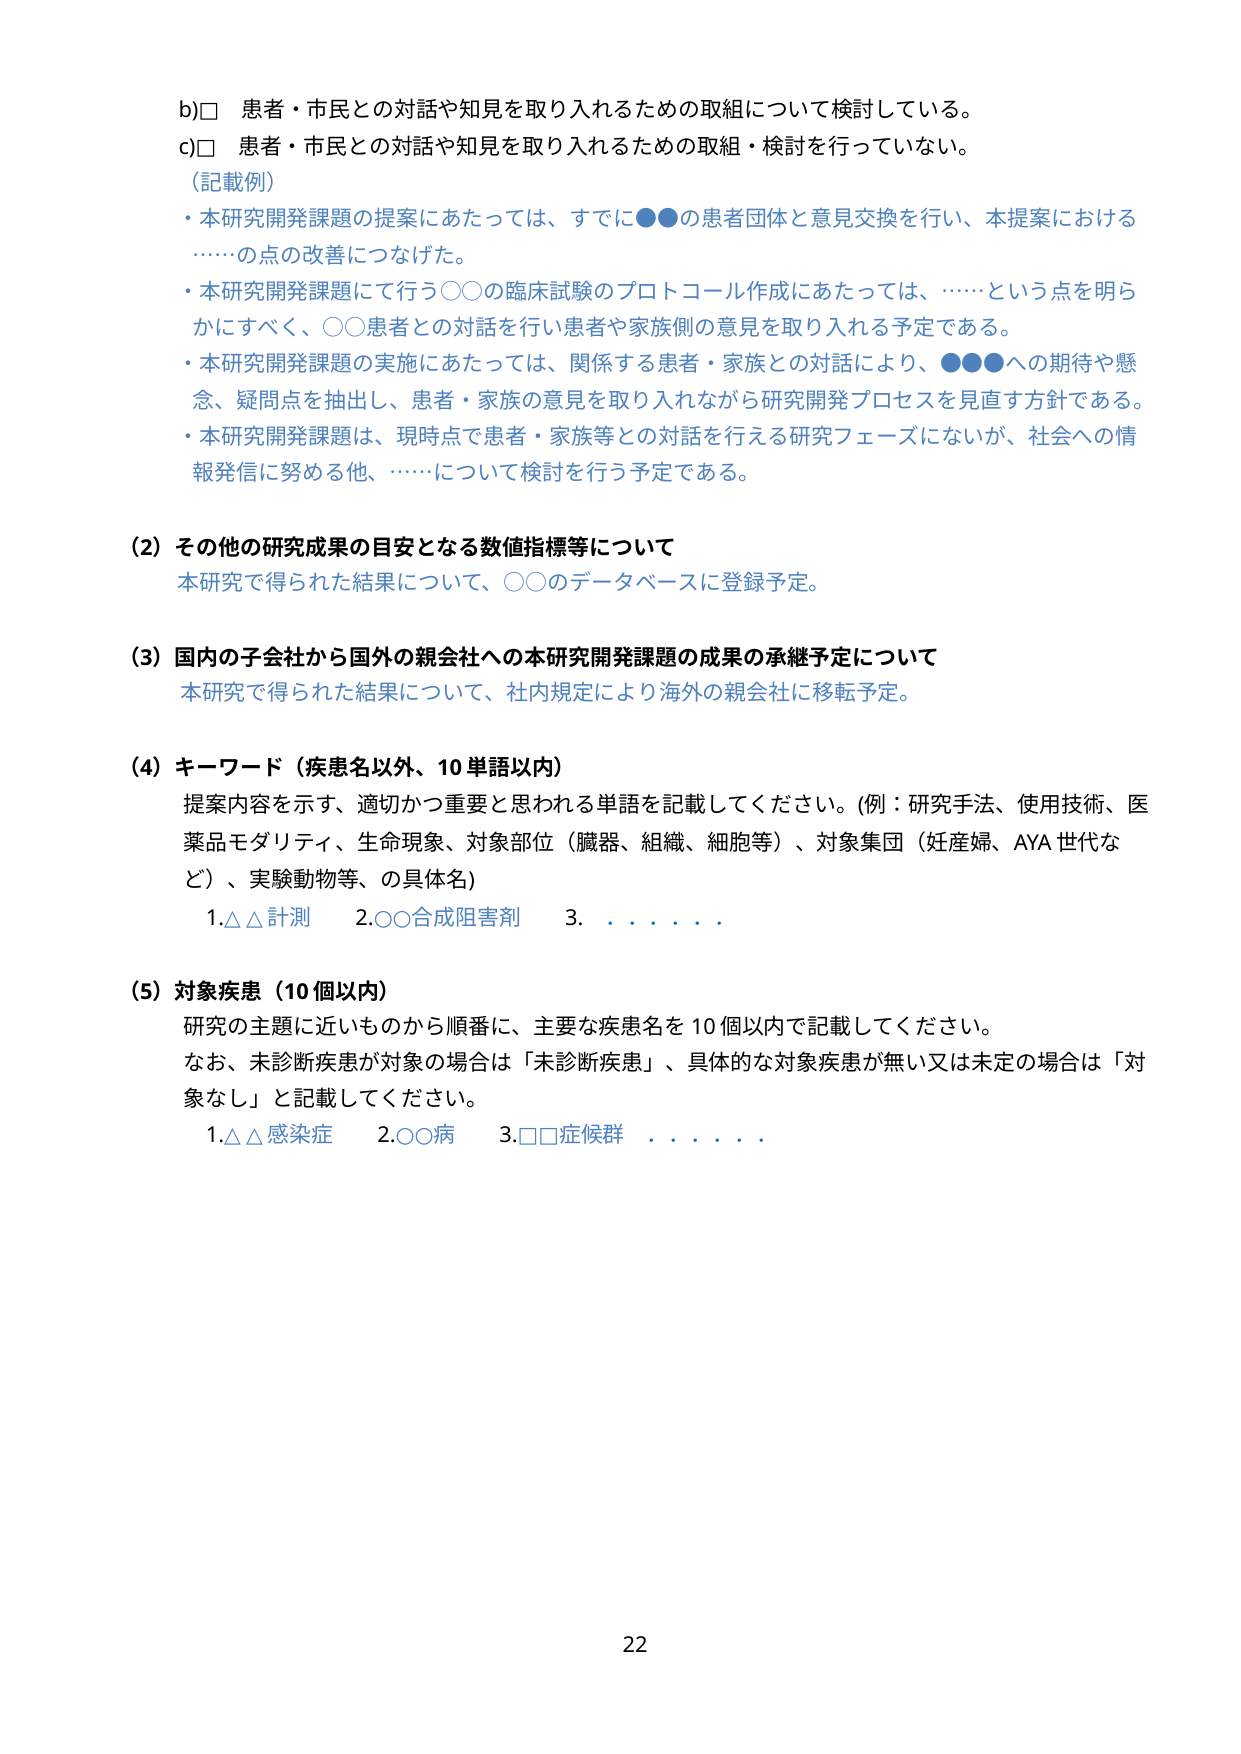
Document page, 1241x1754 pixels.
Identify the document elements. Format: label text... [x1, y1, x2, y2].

text 提案内容を示す、適切かつ重要と思われる単語を記載してください。(例：研究手法、使用技術、医薬品モダリティ、生命現象、対象部位（臓器、組織、細胞等）、対象集団（妊産婦、AYA世代など）、実験動物等、の具体名) [184, 783, 1152, 895]
subtitle （5）対象疾患（10個以内） [118, 969, 1152, 1007]
list c)□ 患者・市民との対話や知見を取り入れるための取組・検討を行っていない。 [178, 127, 1141, 163]
list b)□ 患者・市民との対話や知見を取り入れるための取組について検討している。 [178, 90, 1141, 127]
text 研究の主題に近いものから順番に、主要な疾患名を10個以内で記載してください。 [184, 1007, 1152, 1043]
subtitle （2）その他の研究成果の目安となる数値指標等について [118, 525, 1152, 563]
text ・本研究開発課題は、現時点で患者・家族等との対話を行える研究フェーズにないが、社会への情報発信に努める他、……について検討を行う予定である。 [177, 417, 1152, 489]
text 本研究で得られた結果について、社内規定により海外の親会社に移転予定。 [118, 673, 1141, 709]
subtitle （4）キーワード（疾患名以外、10単語以内） [118, 745, 1152, 783]
text ・本研究開発課題の実施にあたっては、関係する患者・家族との対話により、●●●への期待や懸念、疑問点を抽出し、患者・家族の意見を取り入れながら研究開発プロセスを見直す方針である。 [177, 344, 1152, 417]
text 本研究で得られた結果について、○○のデータベースに登録予定。 [177, 563, 1141, 599]
text ・本研究開発課題にて行う○○の臨床試験のプロトコール作成にあたっては、……という点を明らかにすべく、○○患者との対話を行い患者や家族側の意見を取り入れる予定である。 [177, 272, 1152, 344]
text なお、未診断疾患が対象の場合は「未診断疾患」、具体的な対象疾患が無い又は未定の場合は「対象なし」と記載してください。 [184, 1043, 1152, 1115]
text ・本研究開発課題の提案にあたっては、すでに●●の患者団体と意見交換を行い、本提案における……の点の改善につなげた。 [177, 199, 1152, 272]
subtitle （3）国内の子会社から国外の親会社への本研究開発課題の成果の承継予定について [118, 635, 1152, 673]
text 1.△△計測 2.○○合成阻害剤 3. ．．．．．． [184, 895, 1152, 933]
text 1.△△感染症 2.○○病 3.□□症候群 ．．．．．． [184, 1115, 1152, 1152]
list （記載例） [178, 163, 1141, 199]
